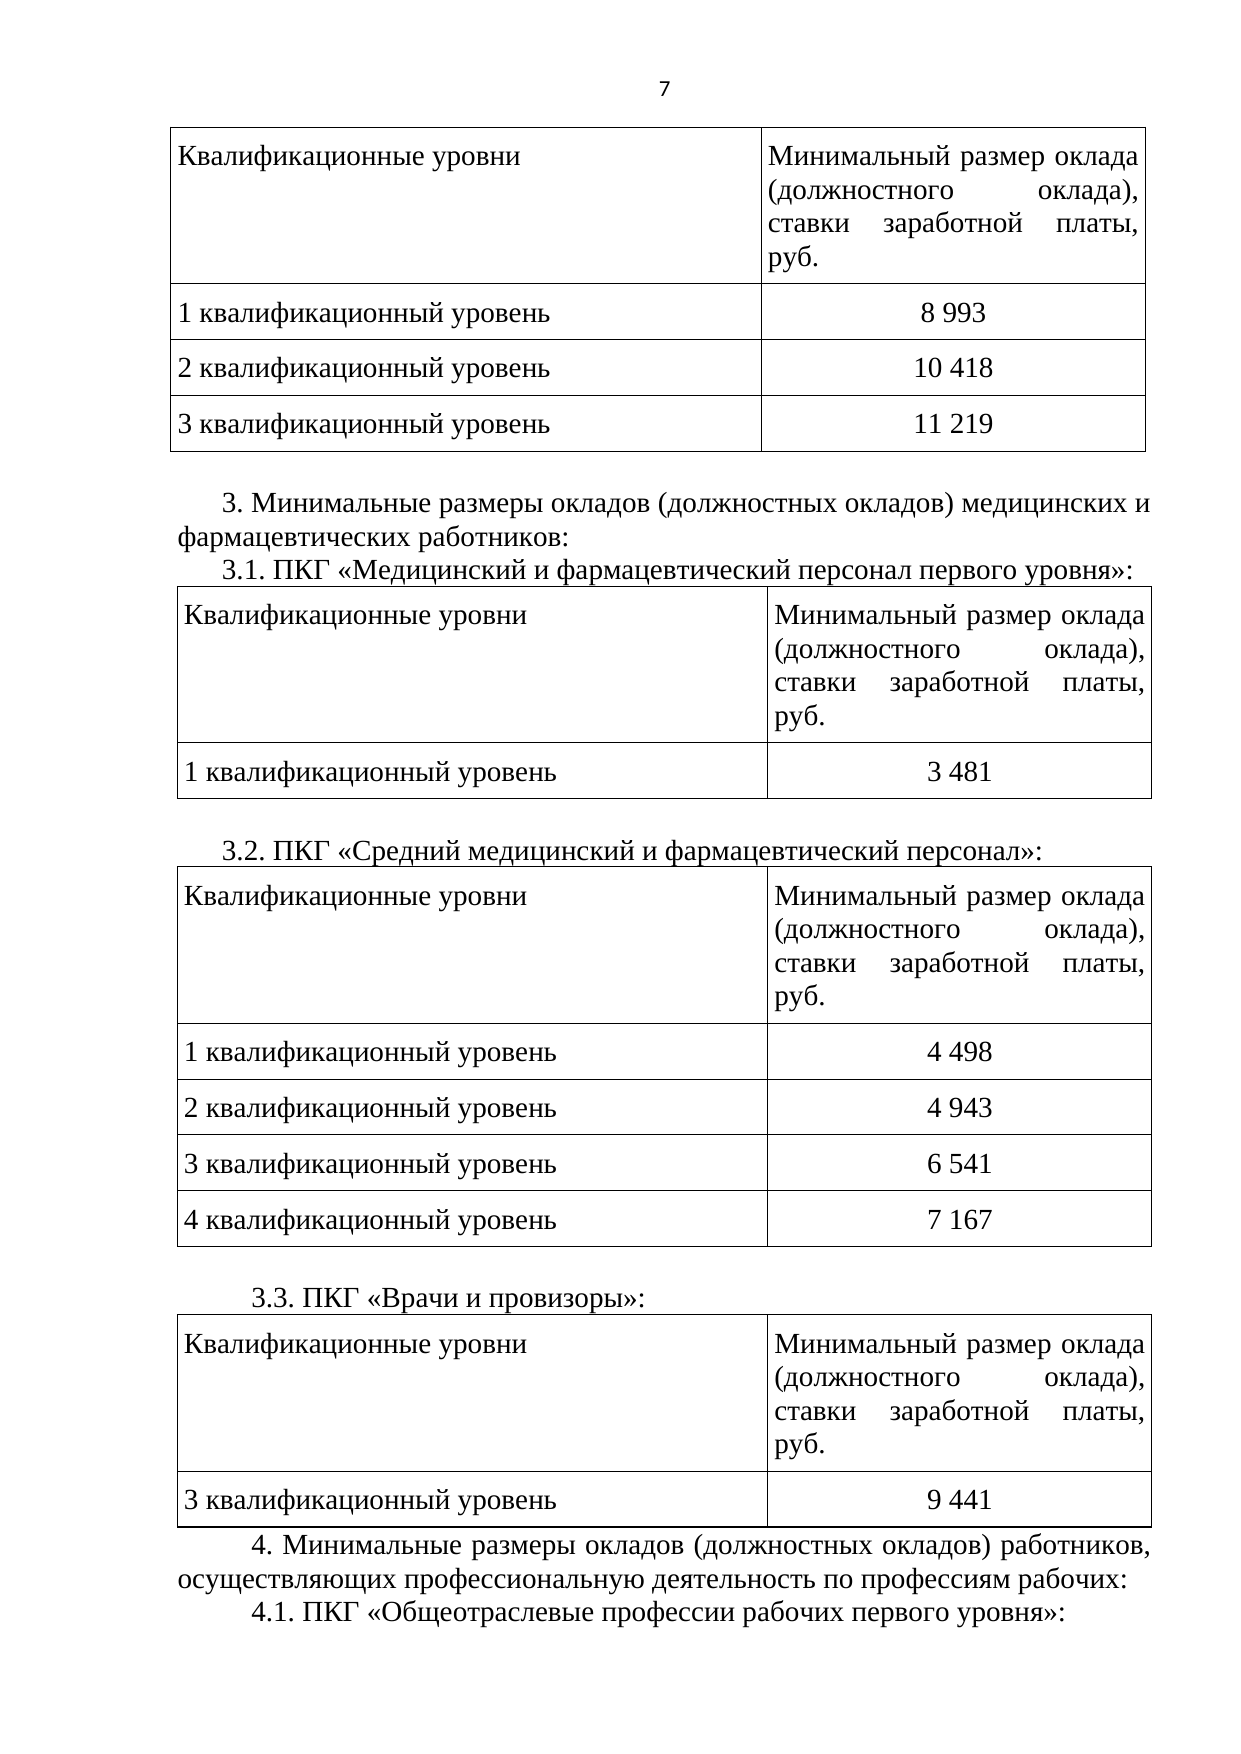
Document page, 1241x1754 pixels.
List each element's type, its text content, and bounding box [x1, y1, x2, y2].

table_cell 1 квалификационный уровень [171, 284, 761, 339]
table_cell 6 541 [768, 1135, 1151, 1190]
text 4.1. ПКГ «Общеотраслевые профессии рабочих первого уровня»: [177, 1594, 1152, 1628]
table_cell 7 167 [768, 1191, 1151, 1246]
table_cell 4 498 [768, 1024, 1151, 1078]
table_header Квалификационные уровни [171, 128, 761, 283]
table_cell 10 418 [762, 340, 1145, 395]
text 3.1. ПКГ «Медицинский и фармацевтический персонал первого уровня»: [177, 552, 1152, 586]
table_cell 3 квалификационный уровень [178, 1135, 767, 1190]
table_cell 3 квалификационный уровень [171, 396, 761, 451]
table_header Минимальный размер оклада (должностного оклада), ставки заработной платы, руб. [768, 867, 1151, 1023]
text 3. Минимальные размеры окладов (должностных окладов) медицинских и фармацевтических работников: [177, 485, 1152, 552]
table_cell 9 441 [768, 1472, 1151, 1526]
table_cell 11 219 [762, 396, 1145, 451]
table_header Минимальный размер оклада (должностного оклада), ставки заработной платы, руб. [768, 587, 1151, 742]
table_cell 1 квалификационный уровень [178, 1024, 767, 1078]
table_header Квалификационные уровни [178, 867, 767, 1023]
table_cell 3 481 [768, 743, 1151, 798]
table_cell 3 квалификационный уровень [178, 1472, 767, 1526]
table_cell 4 квалификационный уровень [178, 1191, 767, 1246]
table_cell 1 квалификационный уровень [178, 743, 767, 798]
table_header Минимальный размер оклада (должностного оклада), ставки заработной платы, руб. [768, 1315, 1151, 1471]
text 3.2. ПКГ «Средний медицинский и фармацевтический персонал»: [177, 833, 1152, 866]
table_header Квалификационные уровни [178, 587, 767, 742]
table_cell 4 943 [768, 1080, 1151, 1134]
table_cell 8 993 [762, 284, 1145, 339]
text 4. Минимальные размеры окладов (должностных окладов) работников, осуществляющих профессиональную деятельность по профессиям рабочих: [177, 1528, 1152, 1594]
table_header Квалификационные уровни [178, 1315, 767, 1471]
text 3.3. ПКГ «Врачи и провизоры»: [177, 1281, 1152, 1314]
table_header Минимальный размер оклада (должностного оклада), ставки заработной платы, руб. [762, 128, 1145, 283]
table_cell 2 квалификационный уровень [171, 340, 761, 395]
table_cell 2 квалификационный уровень [178, 1080, 767, 1134]
